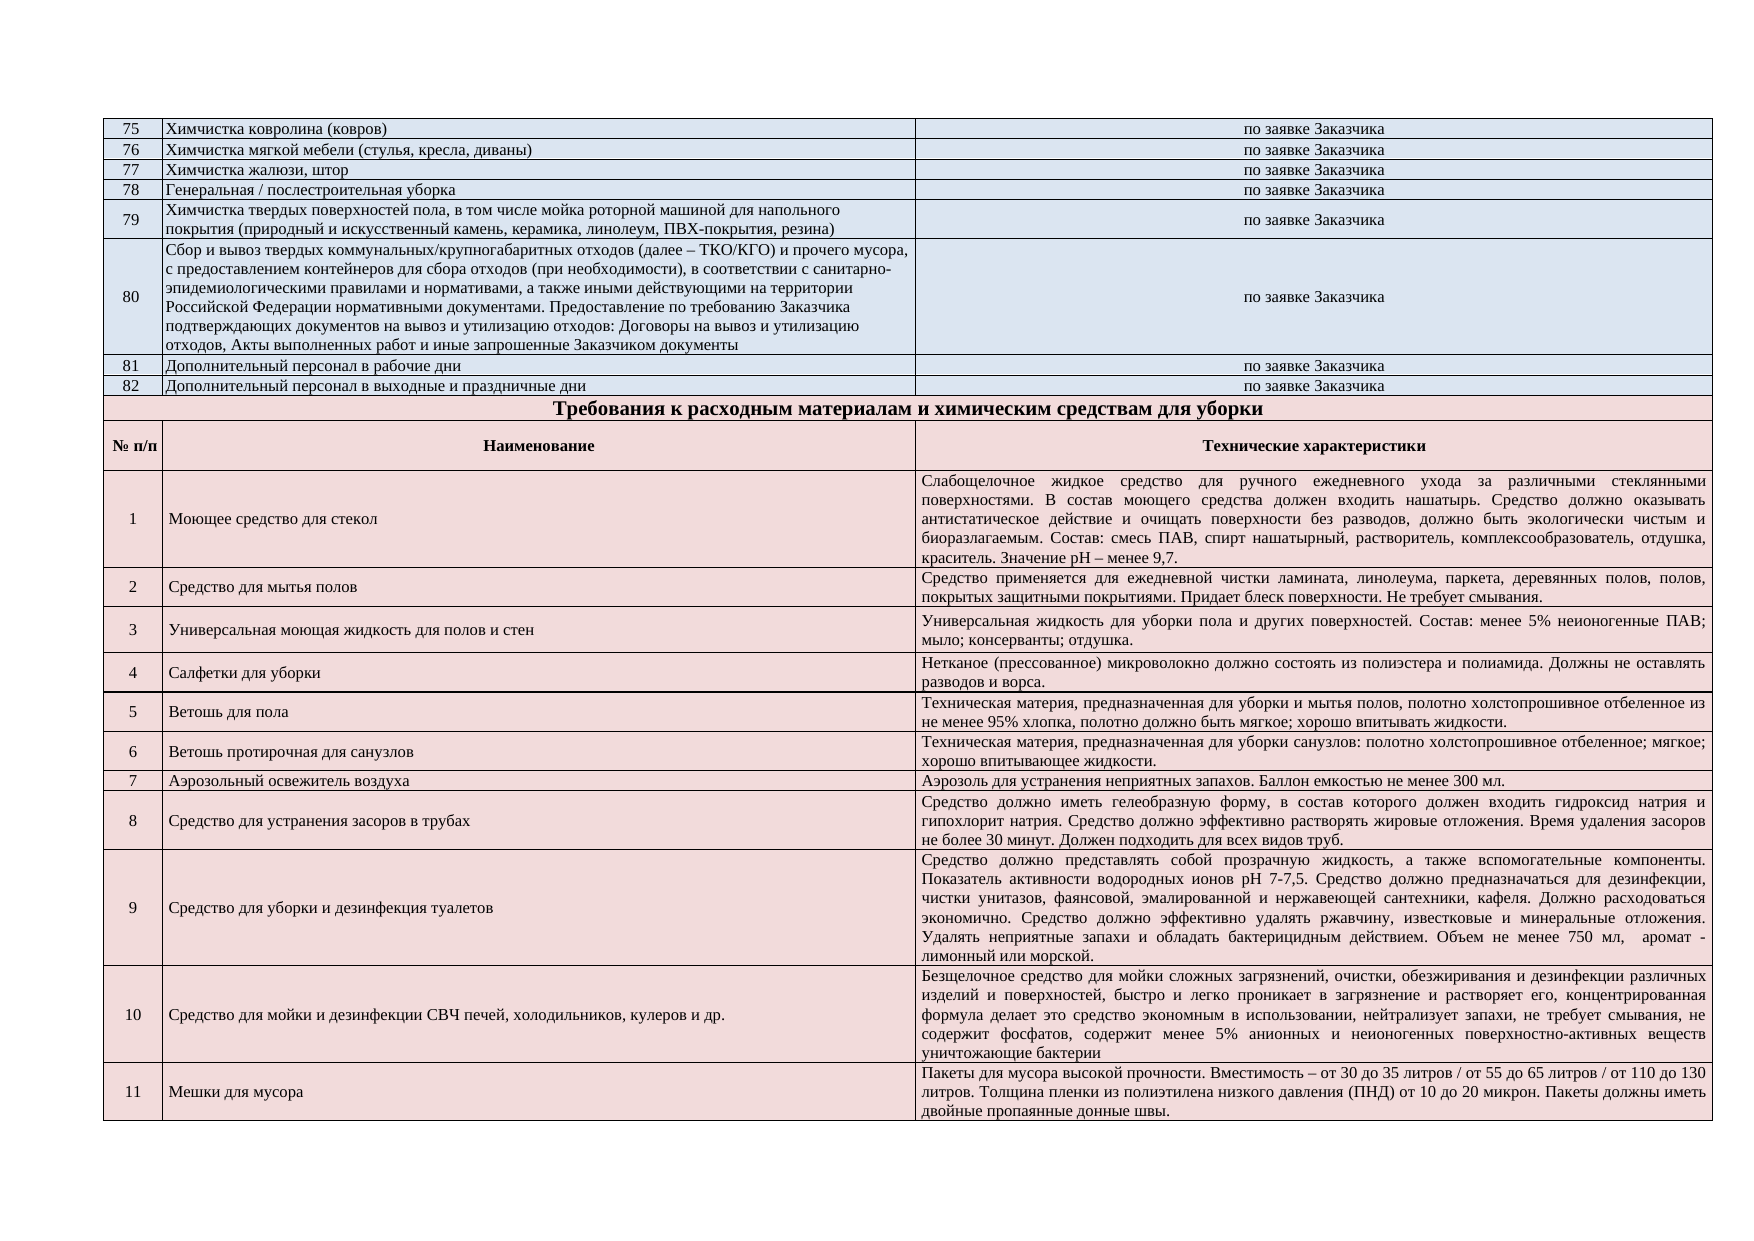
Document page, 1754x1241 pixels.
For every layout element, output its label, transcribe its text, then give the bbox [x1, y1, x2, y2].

table_cell Универсальная жидкость для уборки пола и других поверхностей. Состав: менее 5% неионогенные ПАВ; мыло; консерванты; отдушка. [916, 607, 1712, 652]
table_cell Мешки для мусора [163, 1063, 915, 1120]
table_cell Средство применяется для ежедневной чистки ламината, линолеума, паркета, деревянных полов, полов, покрытых защитными покрытиями. Придает блеск поверхности. Не требует смывания. [916, 568, 1712, 606]
table_cell Салфетки для уборки [163, 653, 915, 691]
table_cell Технические характеристики [916, 421, 1712, 470]
table_cell по заявке Заказчика [916, 119, 1712, 138]
table_cell Химчистка мягкой мебели (стулья, кресла, диваны) [163, 139, 915, 158]
table_cell Средство для устранения засоров в трубах [163, 791, 915, 849]
table_cell Средство для мытья полов [163, 568, 915, 606]
table_cell Слабощелочное жидкое средство для ручного ежедневного ухода за различными стеклянными поверхностями. В состав моющего средства должен входить нашатырь. Средство должно оказывать антистатическое действие и очищать поверхности без разводов, должно быть экологически чистым и биоразлагаемым. Состав: смесь ПАВ, спирт нашатырный, растворитель, комплексообразователь, отдушка, краситель. Значение pH – менее 9,7. [916, 471, 1712, 567]
table_cell Генеральная / послестроительная уборка [163, 180, 915, 199]
table_cell [104, 568, 162, 606]
table_cell [104, 966, 162, 1062]
table_cell Дополнительный персонал в выходные и праздничные дни [163, 376, 915, 395]
table_cell [104, 119, 162, 138]
table_cell Химчистка твердых поверхностей пола, в том числе мойка роторной машиной для напольного покрытия (природный и искусственный камень, керамика, линолеум, ПВХ-покрытия, резина) [163, 200, 915, 238]
table_cell по заявке Заказчика [916, 139, 1712, 158]
table_cell Ветошь протирочная для санузлов [163, 732, 915, 770]
table_cell [104, 139, 162, 158]
table_cell Средство должно иметь гелеобразную форму, в состав которого должен входить гидроксид натрия и гипохлорит натрия. Средство должно эффективно растворять жировые отложения. Время удаления засоров не более 30 минут. Должен подходить для всех видов труб. [916, 791, 1712, 849]
table_cell [104, 239, 162, 354]
table_cell Средство для мойки и дезинфекции СВЧ печей, холодильников, кулеров и др. [163, 966, 915, 1062]
table_cell [104, 1063, 162, 1120]
table_cell Нетканое (прессованное) микроволокно должно состоять из полиэстера и полиамида. Должны не оставлять разводов и ворса. [916, 653, 1712, 691]
table_cell по заявке Заказчика [916, 376, 1712, 395]
table_cell по заявке Заказчика [916, 239, 1712, 354]
table_cell [104, 200, 162, 238]
table_cell [104, 180, 162, 199]
table_cell Наименование [163, 421, 915, 470]
table_cell № п/п [104, 421, 162, 470]
table_cell [104, 693, 162, 731]
table_cell Требования к расходным материалам и химическим средствам для уборки [104, 396, 1712, 420]
table_cell Безщелочное средство для мойки сложных загрязнений, очистки, обезжиривания и дезинфекции различных изделий и поверхностей, быстро и легко проникает в загрязнение и растворяет его, концентрированная формула делает это средство экономным в использовании, нейтрализует запахи, не требует смывания, не содержит фосфатов, содержит менее 5% анионных и неионогенных поверхностно-активных веществ уничтожающие бактерии [916, 966, 1712, 1062]
table_cell [104, 850, 162, 965]
table_cell Техническая материя, предназначенная для уборки санузлов: полотно холстопрошивное отбеленное; мягкое; хорошо впитывающее жидкости. [916, 732, 1712, 770]
table_cell по заявке Заказчика [916, 160, 1712, 179]
table_cell по заявке Заказчика [916, 180, 1712, 199]
table_cell Средство должно представлять собой прозрачную жидкость, а также вспомогательные компоненты. Показатель активности водородных ионов pH 7-7,5. Средство должно предназначаться для дезинфекции, чистки унитазов, фаянсовой, эмалированной и нержавеющей сантехники, кафеля. Должно расходоваться экономично. Средство должно эффективно удалять ржавчину, известковые и минеральные отложения. Удалять неприятные запахи и обладать бактерицидным действием. Объем не менее 750 мл, аромат - лимонный или морской. [916, 850, 1712, 965]
table_cell Сбор и вывоз твердых коммунальных/крупногабаритных отходов (далее – ТКО/КГО) и прочего мусора, с предоставлением контейнеров для сбора отходов (при необходимости), в соответствии с санитарно-эпидемиологическими правилами и нормативами, а также иными действующими на территории Российской Федерации нормативными документами. Предоставление по требованию Заказчика подтверждающих документов на вывоз и утилизацию отходов: Договоры на вывоз и утилизацию отходов, Акты выполненных работ и иные запрошенные Заказчиком документы [163, 239, 915, 354]
table_cell [104, 732, 162, 770]
table_cell Универсальная моющая жидкость для полов и стен [163, 607, 915, 652]
table_cell [104, 791, 162, 849]
table_cell Химчистка жалюзи, штор [163, 160, 915, 179]
table_cell [104, 771, 162, 790]
table_cell Аэрозоль для устранения неприятных запахов. Баллон емкостью не менее 300 мл. [916, 771, 1712, 790]
table_cell Химчистка ковролина (ковров) [163, 119, 915, 138]
table_cell Дополнительный персонал в рабочие дни [163, 355, 915, 374]
table_cell Средство для уборки и дезинфекция туалетов [163, 850, 915, 965]
table_cell Аэрозольный освежитель воздуха [163, 771, 915, 790]
table_cell [104, 653, 162, 691]
table_cell [104, 376, 162, 395]
table_cell Техническая материя, предназначенная для уборки и мытья полов, полотно холстопрошивное отбеленное из не менее 95% хлопка, полотно должно быть мягкое; хорошо впитывать жидкости. [916, 693, 1712, 731]
table_cell [104, 160, 162, 179]
table_cell Пакеты для мусора высокой прочности. Вместимость – от 30 до 35 литров / от 55 до 65 литров / от 110 до 130 литров. Толщина пленки из полиэтилена низкого давления (ПНД) от 10 до 20 микрон. Пакеты должны иметь двойные пропаянные донные швы. [916, 1063, 1712, 1120]
table_cell по заявке Заказчика [916, 355, 1712, 374]
table_cell по заявке Заказчика [916, 200, 1712, 238]
table_cell Моющее средство для стекол [163, 471, 915, 567]
table_cell Ветошь для пола [163, 693, 915, 731]
table_cell [104, 607, 162, 652]
table_cell [104, 471, 162, 567]
table_cell [104, 355, 162, 374]
